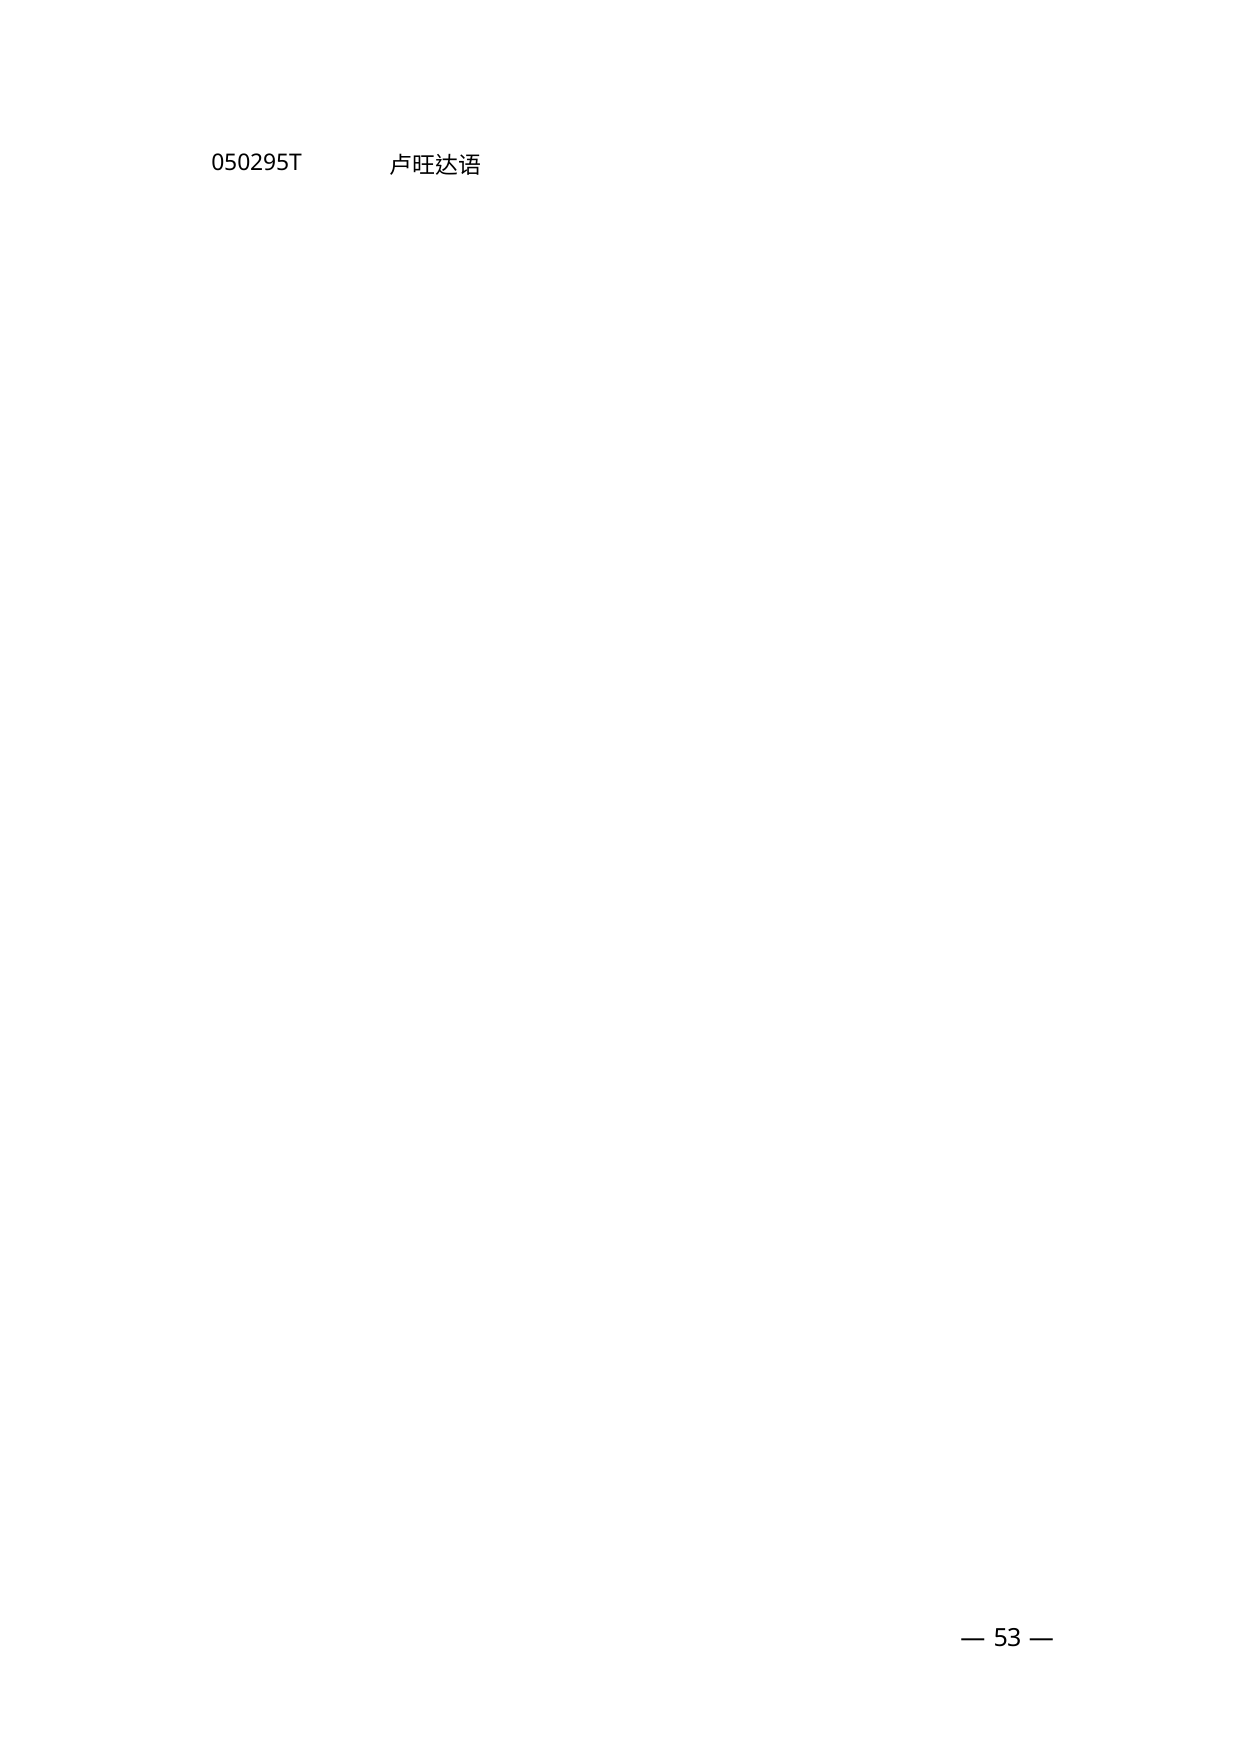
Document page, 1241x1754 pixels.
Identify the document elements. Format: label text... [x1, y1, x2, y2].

text 050295T 卢旺达语 [211, 149, 1054, 178]
